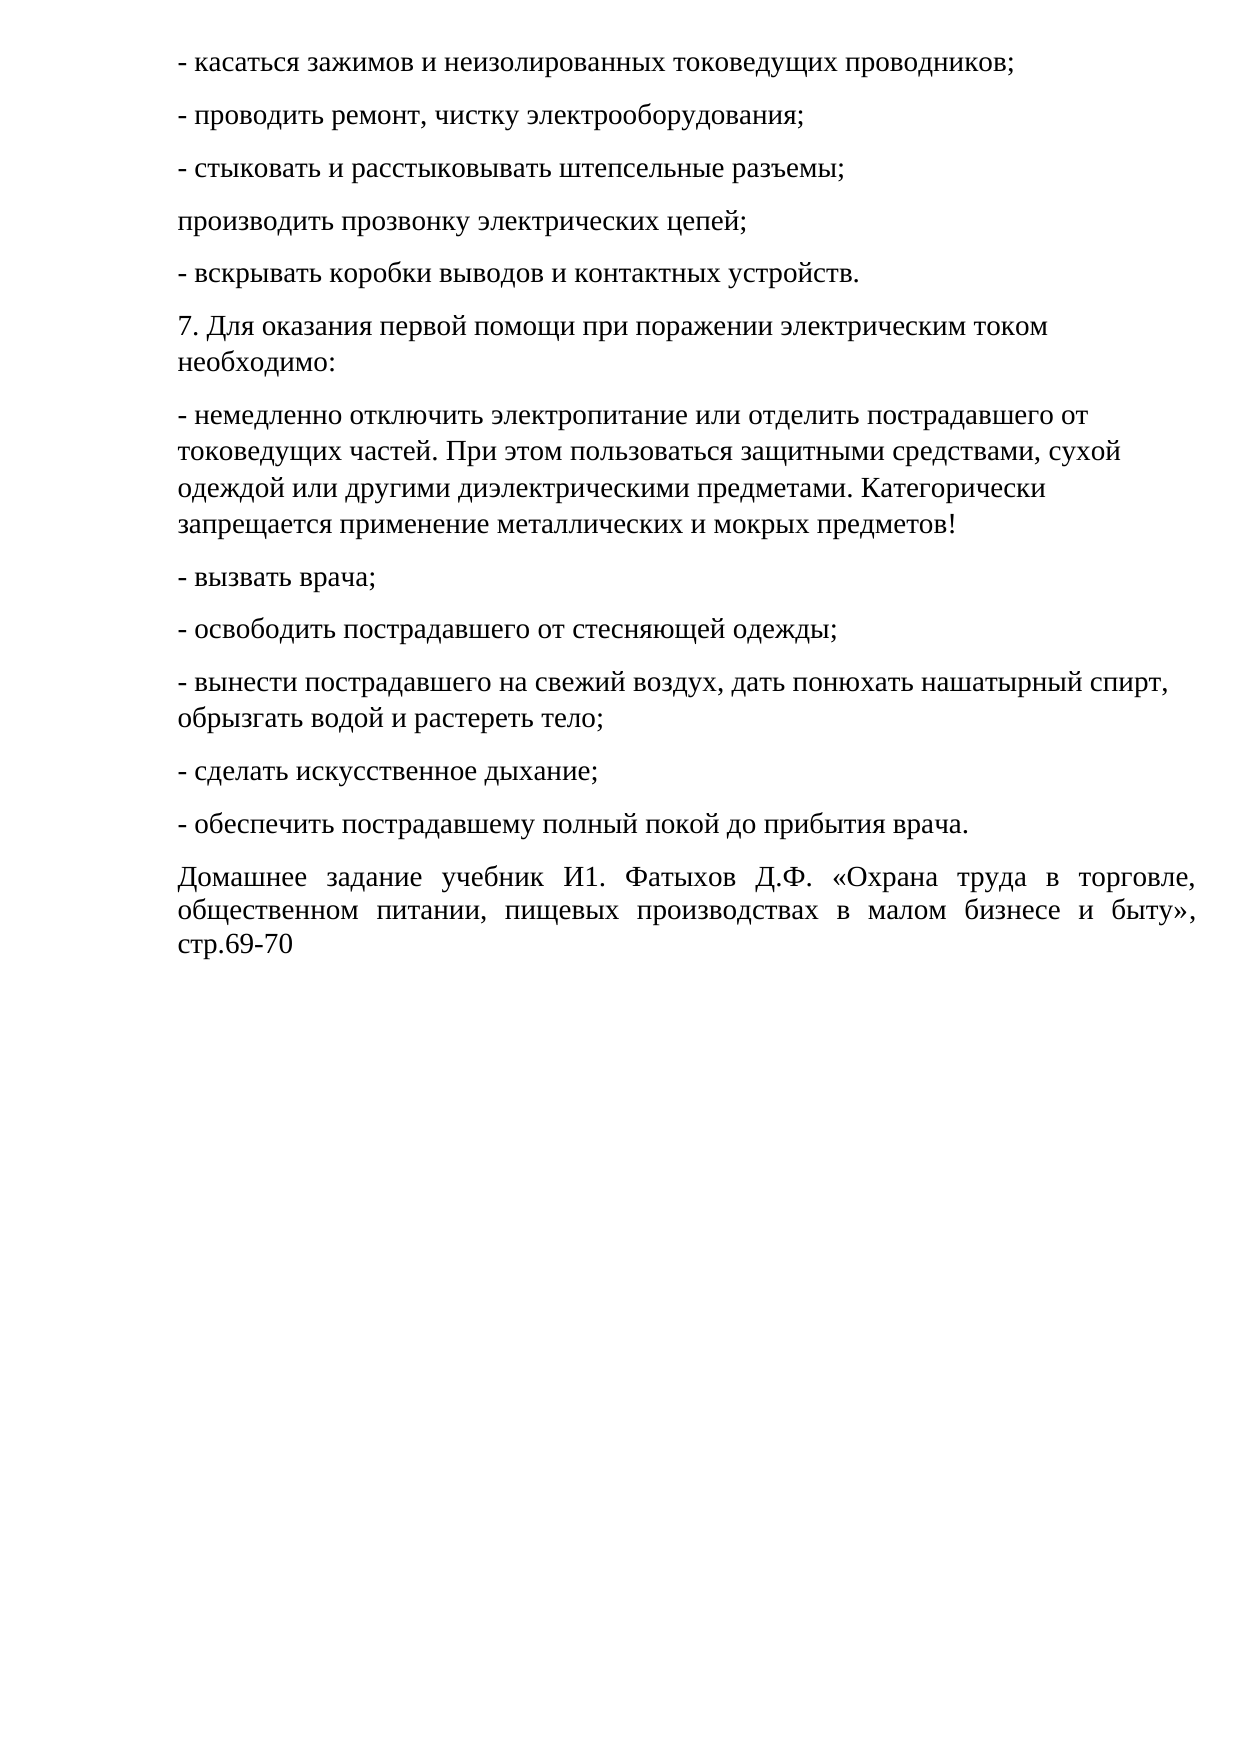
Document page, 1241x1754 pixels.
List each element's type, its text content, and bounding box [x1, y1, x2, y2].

text - вскрывать коробки выводов и контактных устройств. [177, 256, 1196, 289]
text - вызвать врача; [177, 559, 1196, 592]
text - освободить пострадавшего от стесняющей одежды; [177, 611, 1196, 645]
text - стыковать и расстыковывать штепсельные разъемы; [177, 150, 1196, 183]
text - немедленно отключить электропитание или отделить пострадавшего от токоведущих частей. При этом пользоваться защитными средствами, сухой одеждой или другими диэлектрическими предметами. Категорически запрещается применение металлических и мокрых предметов! [177, 397, 1196, 539]
text - вынести пострадавшего на свежий воздух, дать понюхать нашатырный спирт, обрызгать водой и растереть тело; [177, 664, 1196, 734]
text - проводить ремонт, чистку электрооборудования; [177, 97, 1196, 131]
text 7. Для оказания первой помощи при поражении электрическим током необходимо: [177, 308, 1196, 378]
text - касаться зажимов и неизолированных токоведущих проводников; [177, 44, 1196, 78]
text - обеспечить пострадавшему полный покой до прибытия врача. [177, 806, 1196, 839]
text - сделать искусственное дыхание; [177, 753, 1196, 787]
text Домашнее задание учебник И1. Фатыхов Д.Ф. «Охрана труда в торговле, общественном питании, пищевых производствах в малом бизнесе и быту», стр.69-70 [177, 859, 1196, 959]
text производить прозвонку электрических цепей; [177, 203, 1196, 236]
